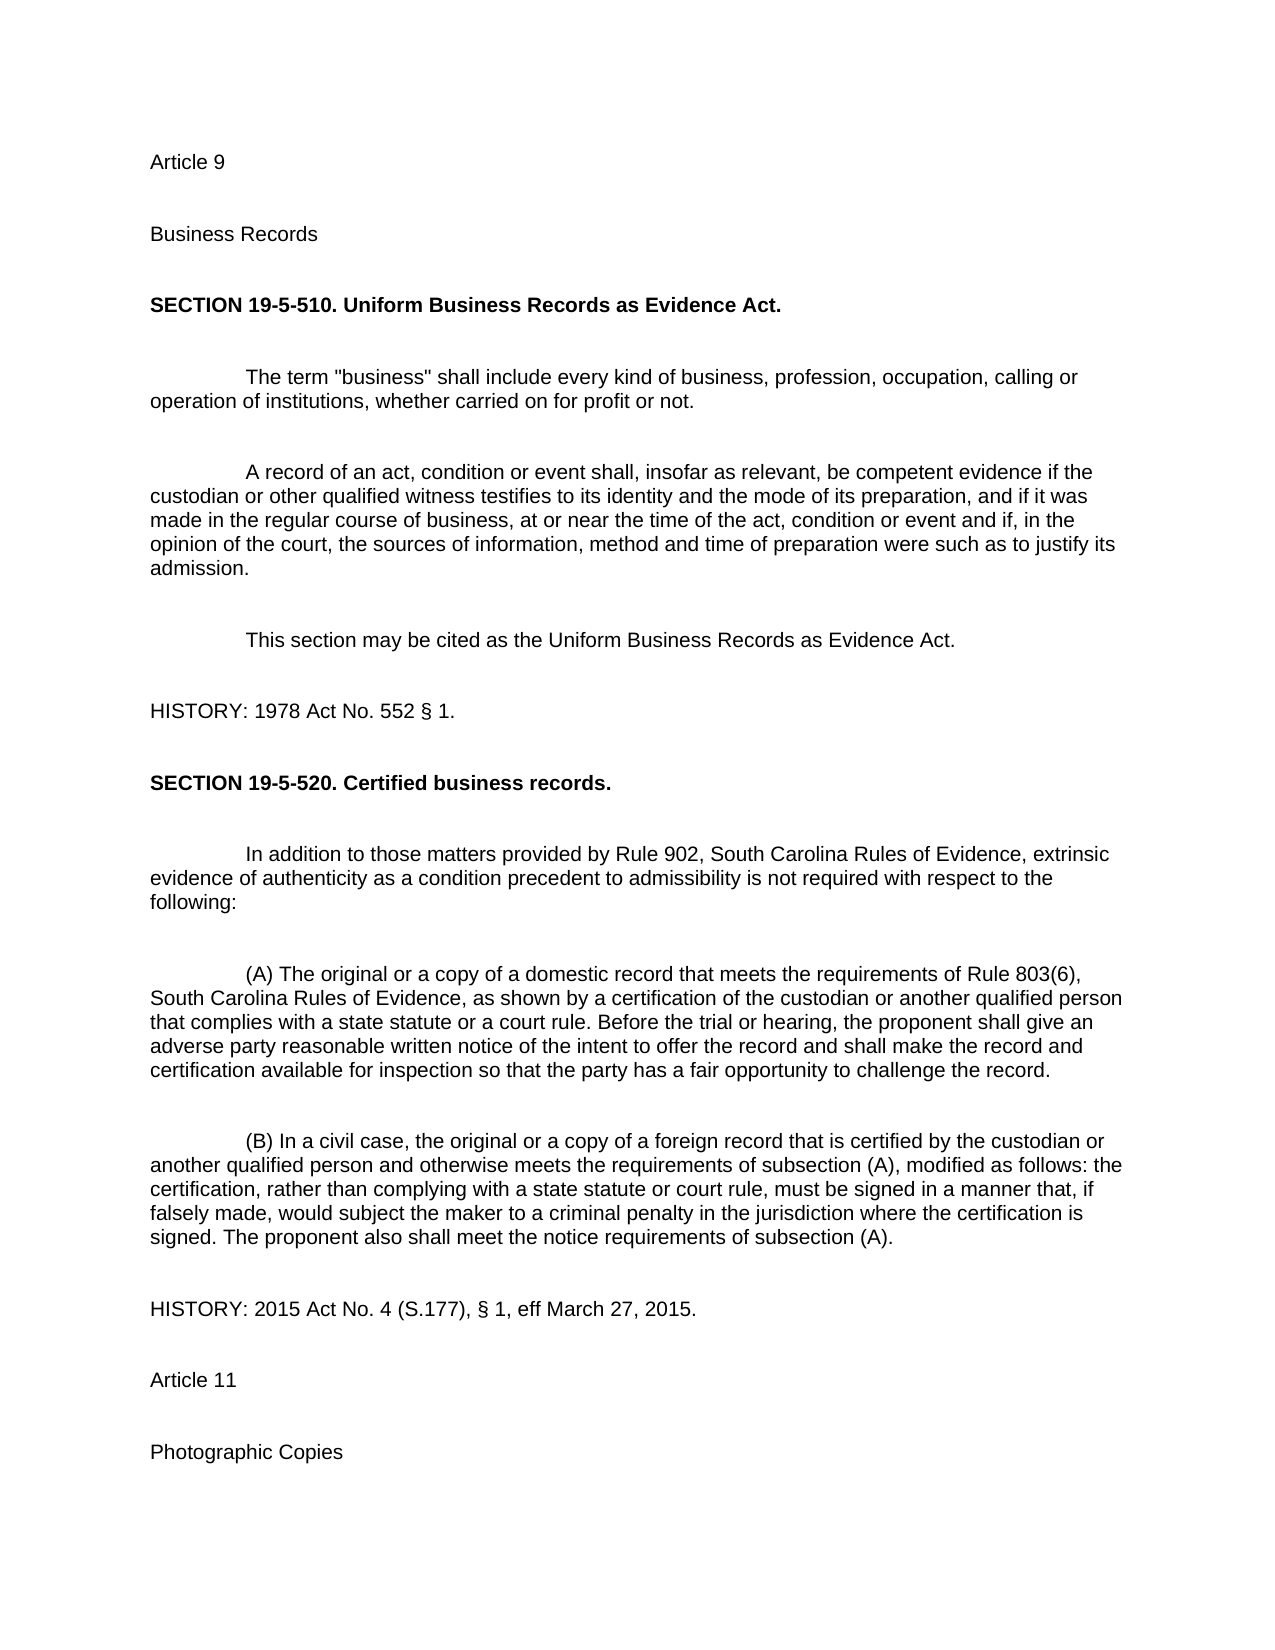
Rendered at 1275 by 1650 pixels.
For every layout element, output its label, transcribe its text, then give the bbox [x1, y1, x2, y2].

text HISTORY: 1978 Act No. 552 § 1. [150, 699, 1125, 747]
text SECTION 19-5-510. Uniform Business Records as Evidence Act. [150, 293, 1125, 341]
text Article 9 [150, 150, 1125, 198]
text Business Records [150, 222, 1125, 269]
text Article 11 [150, 1368, 1125, 1416]
text (A) The original or a copy of a domestic record that meets the requirements of Rule 803(6), South Carolina Rules of Evidence, as shown by a certification of the custodian or another qualified person that complies with a state statute or a court rule. Before the trial or hearing, the proponent shall give an adverse party reasonable written notice of the intent to offer the record and shall make the record and certification available for inspection so that the party has a fair opportunity to challenge the record. [150, 962, 1125, 1105]
text Photographic Copies [150, 1440, 1125, 1487]
text The term "business" shall include every kind of business, profession, occupation, calling or operation of institutions, whether carried on for profit or not. [150, 365, 1125, 436]
text (B) In a civil case, the original or a copy of a foreign record that is certified by the custodian or another qualified person and otherwise meets the requirements of subsection (A), modified as follows: the certification, rather than complying with a state statute or court rule, must be signed in a manner that, if falsely made, would subject the maker to a criminal penalty in the jurisdiction where the certification is signed. The proponent also shall meet the notice requirements of subsection (A). [150, 1129, 1125, 1273]
text HISTORY: 2015 Act No. 4 (S.177), § 1, eff March 27, 2015. [150, 1297, 1125, 1344]
text A record of an act, condition or event shall, insofar as relevant, be competent evidence if the custodian or other qualified witness testifies to its identity and the mode of its preparation, and if it was made in the regular course of business, at or near the time of the act, condition or event and if, in the opinion of the court, the sources of information, method and time of preparation were such as to justify its admission. [150, 460, 1125, 604]
text SECTION 19-5-520. Certified business records. [150, 771, 1125, 818]
text In addition to those matters provided by Rule 902, South Carolina Rules of Evidence, extrinsic evidence of authenticity as a condition precedent to admissibility is not required with respect to the following: [150, 842, 1125, 938]
text This section may be cited as the Uniform Business Records as Evidence Act. [150, 628, 1125, 675]
